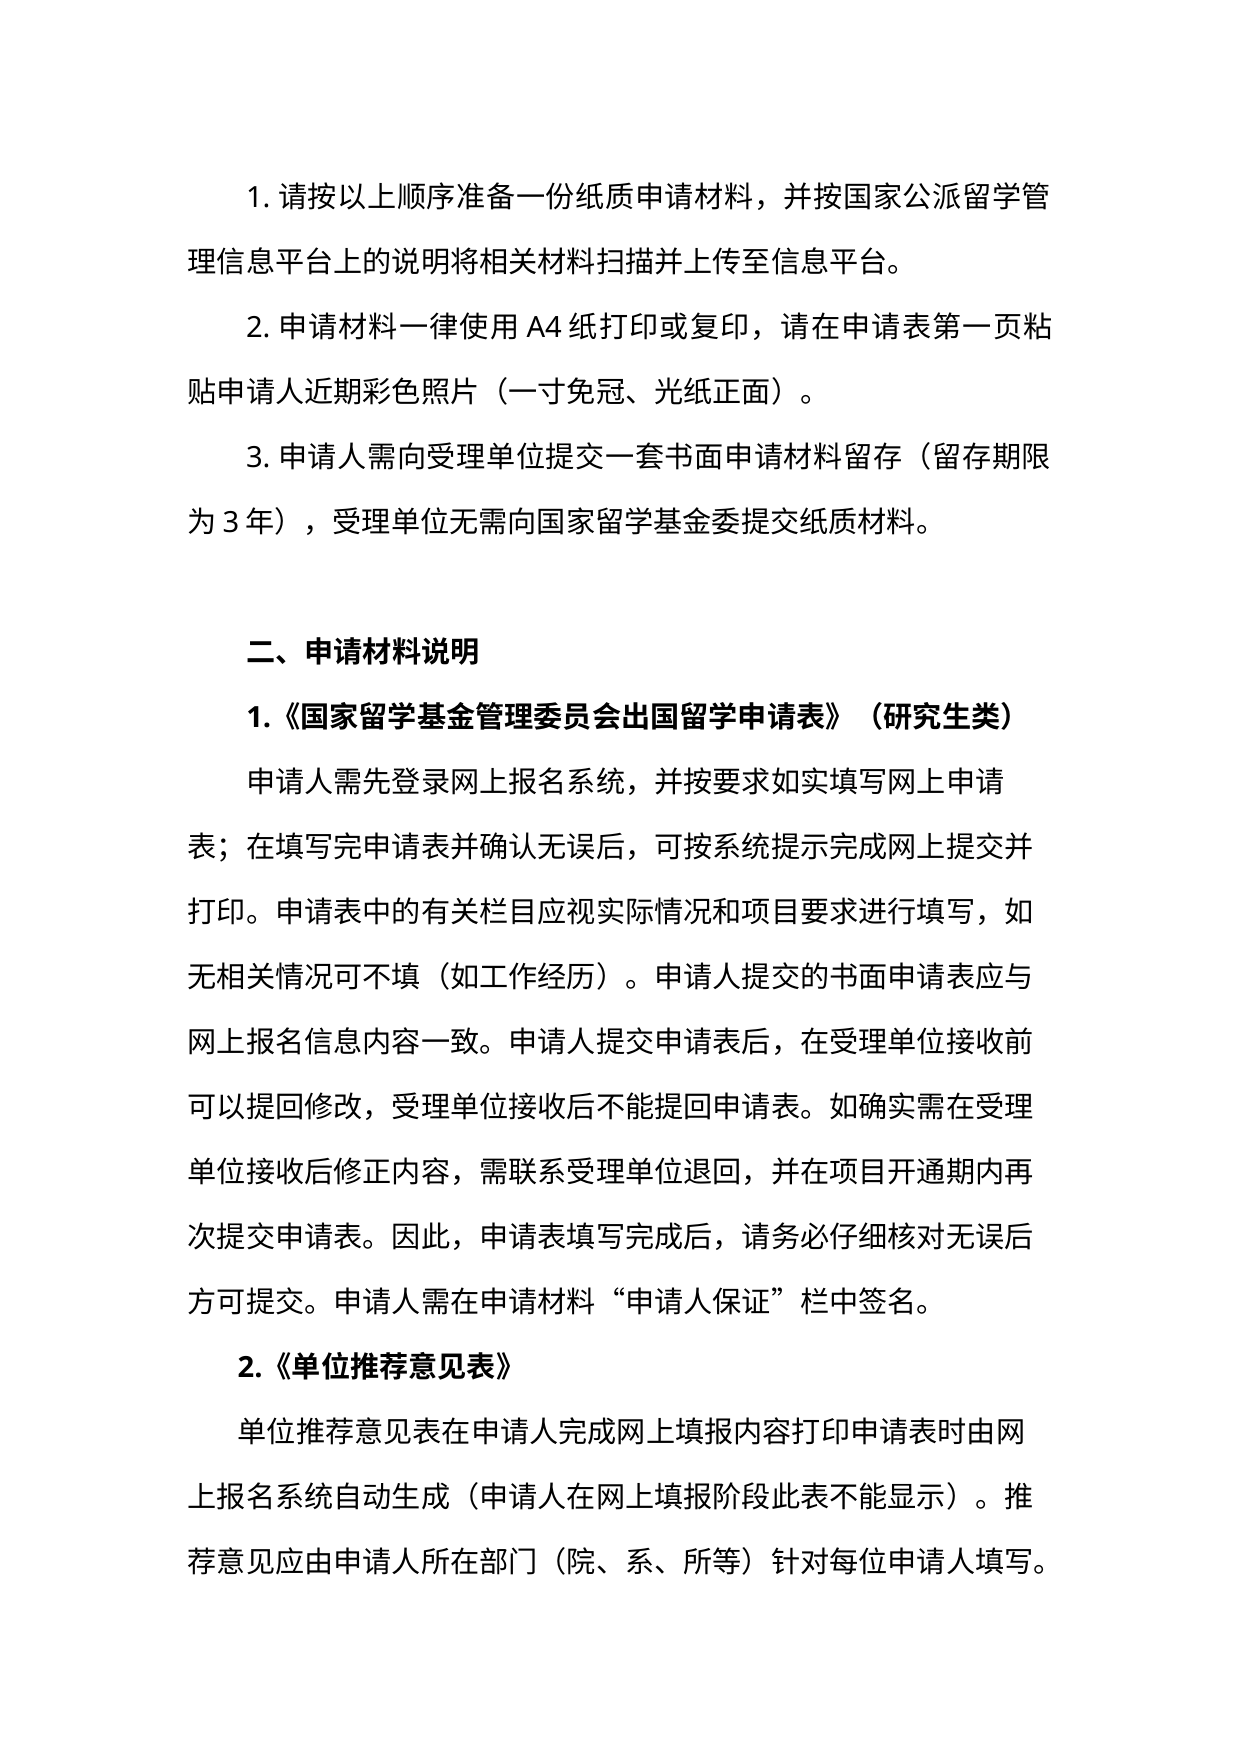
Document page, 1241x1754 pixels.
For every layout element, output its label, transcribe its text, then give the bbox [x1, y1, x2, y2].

text 1.《国家留学基金管理委员会出国留学申请表》（研究生类） [187, 682, 1053, 747]
list 申请人需向受理单位提交一套书面申请材料留存（留存期限为3年），受理单位无需向国家留学基金委提交纸质材料。 [187, 422, 1053, 552]
text 申请人需先登录网上报名系统，并按要求如实填写网上申请表；在填写完申请表并确认无误后，可按系统提示完成网上提交并打印。申请表中的有关栏目应视实际情况和项目要求进行填写，如无相关情况可不填（如工作经历）。申请人提交的书面申请表应与网上报名信息内容一致。申请人提交申请表后，在受理单位接收前可以提回修改，受理单位接收后不能提回申请表。如确实需在受理单位接收后修正内容，需联系受理单位退回，并在项目开通期内再次提交申请表。因此，申请表填写完成后，请务必仔细核对无误后方可提交。申请人需在申请材料“申请人保证”栏中签名。 [187, 747, 1053, 1332]
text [187, 1397, 1053, 1592]
list 请按以上顺序准备一份纸质申请材料，并按国家公派留学管理信息平台上的说明将相关材料扫描并上传至信息平台。 [187, 162, 1053, 292]
list 申请材料一律使用A4纸打印或复印，请在申请表第一页粘贴申请人近期彩色照片（一寸免冠、光纸正面）。 [187, 292, 1053, 422]
list 二、申请材料说明 [187, 617, 1053, 682]
text 2.《单位推荐意见表》 [187, 1332, 1053, 1397]
